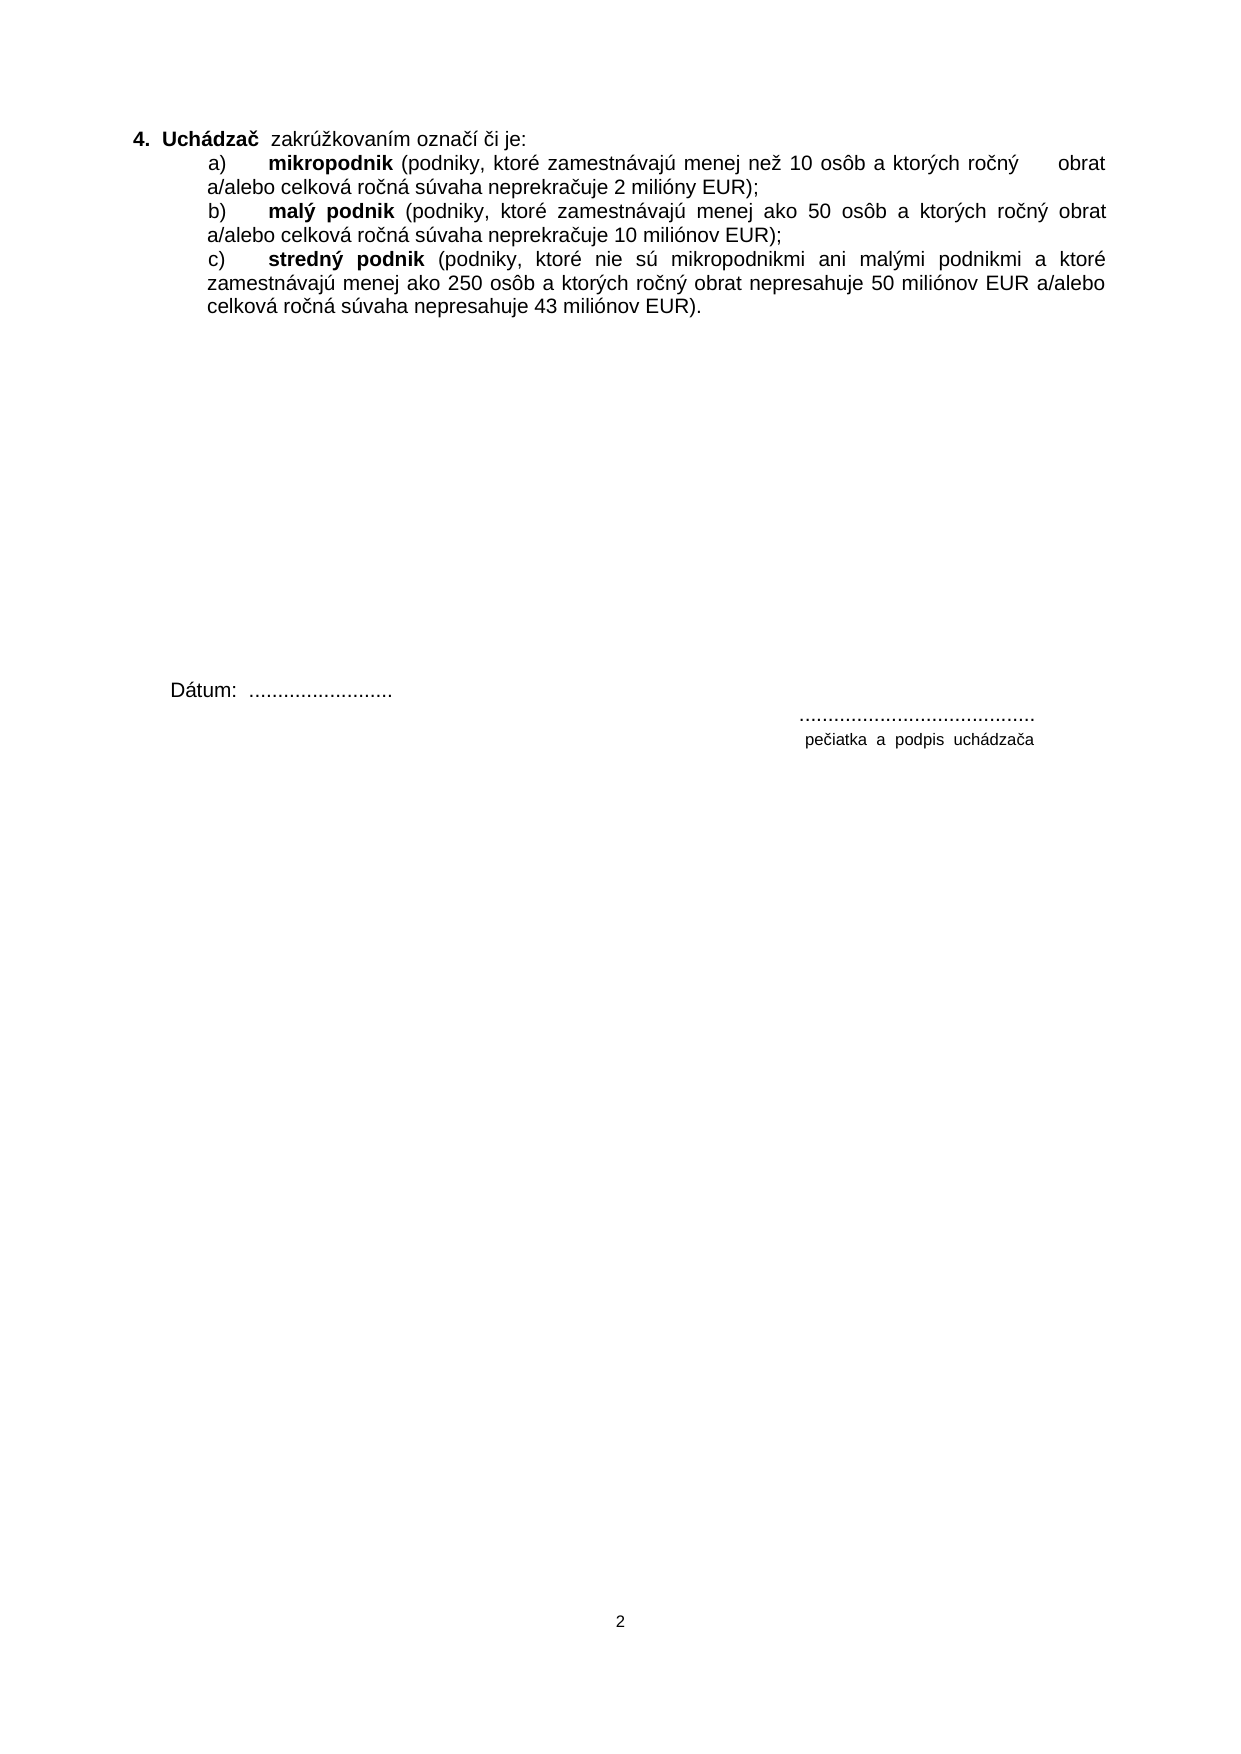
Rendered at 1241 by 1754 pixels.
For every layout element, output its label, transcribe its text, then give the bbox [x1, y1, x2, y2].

text ......................................... pečiatka a podpis uchádzača [118, 702, 1122, 749]
list mikropodnik (podniky, ktoré zamestnávajú menej než 10 osôb a ktorých ročný obrat a/alebo celková ročná súvaha neprekračuje 2 milióny EUR); [207, 151, 1107, 198]
text Dátum: ......................... [118, 678, 1122, 702]
list stredný podnik (podniky, ktoré nie sú mikropodnikmi ani malými podnikmi a ktoré zamestnávajú menej ako 250 osôb a ktorých ročný obrat nepresahuje 50 miliónov EUR a/alebo celková ročná súvaha nepresahuje 43 miliónov EUR). [207, 246, 1107, 318]
text 2 [118, 1612, 1122, 1631]
list malý podnik (podniky, ktoré zamestnávajú menej ako 50 osôb a ktorých ročný obrat a/alebo celková ročná súvaha neprekračuje 10 miliónov EUR); [207, 198, 1107, 246]
text 4. Uchádzač zakrúžkovaním označí či je: [118, 127, 1107, 151]
